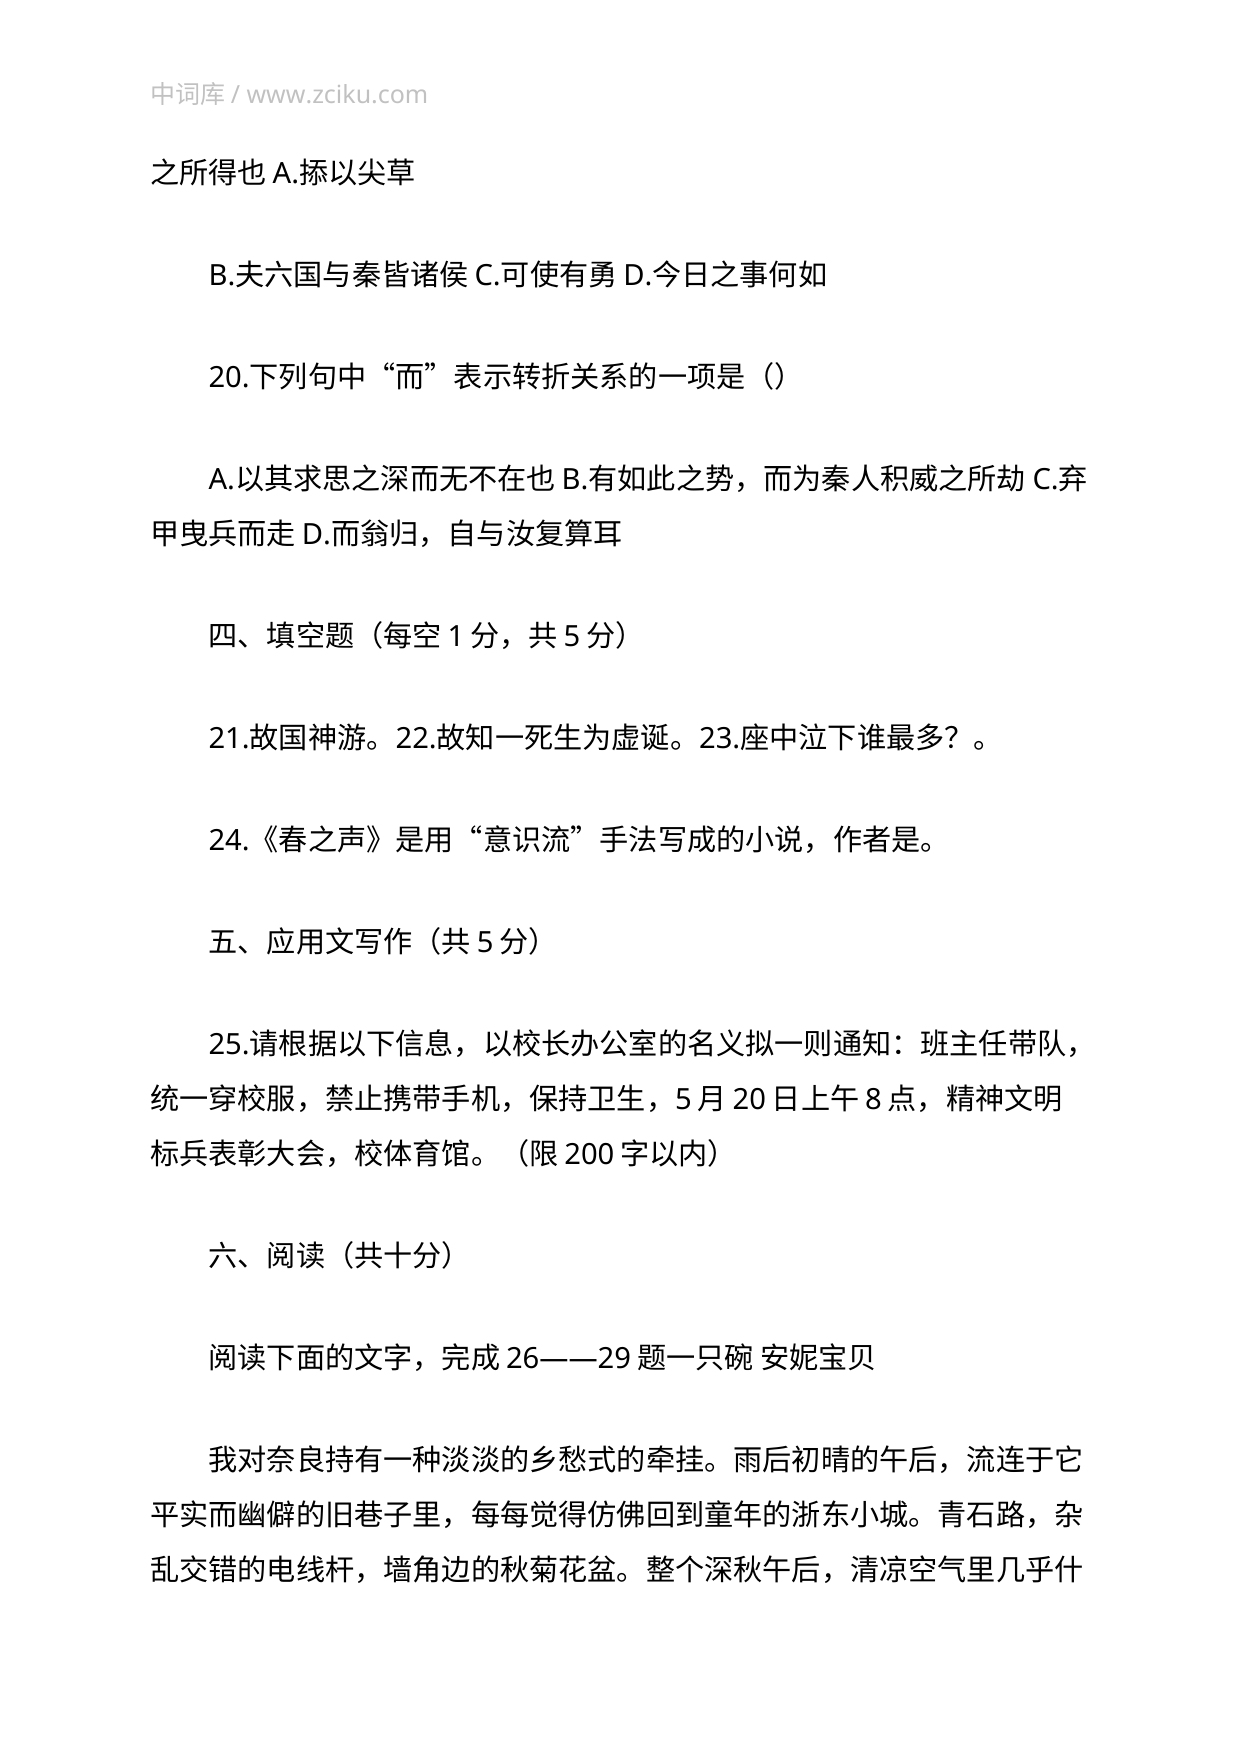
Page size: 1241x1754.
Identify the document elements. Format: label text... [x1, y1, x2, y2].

text 25.请根据以下信息，以校长办公室的名义拟一则通知：班主任带队，统一穿校服，禁止携带手机，保持卫生，5月20日上午8点，精神文明标兵表彰大会，校体育馆。（限200字以内） [150, 1021, 1090, 1173]
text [150, 150, 1090, 192]
text 四、填空题（每空1分，共5分） [150, 613, 1090, 655]
text 五、应用文写作（共5分） [150, 919, 1090, 961]
text 24.《春之声》是用“意识流”手法写成的小说，作者是。 [150, 817, 1090, 859]
text 20.下列句中“而”表示转折关系的一项是（） [150, 354, 1090, 396]
text 21.故国神游。22.故知一死生为虚诞。23.座中泣下谁最多？。 [150, 715, 1090, 757]
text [150, 1437, 1090, 1589]
text 六、阅读（共十分） [150, 1233, 1090, 1275]
text A.以其求思之深而无不在也B.有如此之势，而为秦人积威之所劫 C.弃甲曳兵而走D.而翁归，自与汝复算耳 [150, 456, 1090, 553]
text B.夫六国与秦皆诸侯C.可使有勇D.今日之事何如 [150, 252, 1090, 294]
text 阅读下面的文字，完成26——29题一只碗 安妮宝贝 [150, 1334, 1090, 1377]
